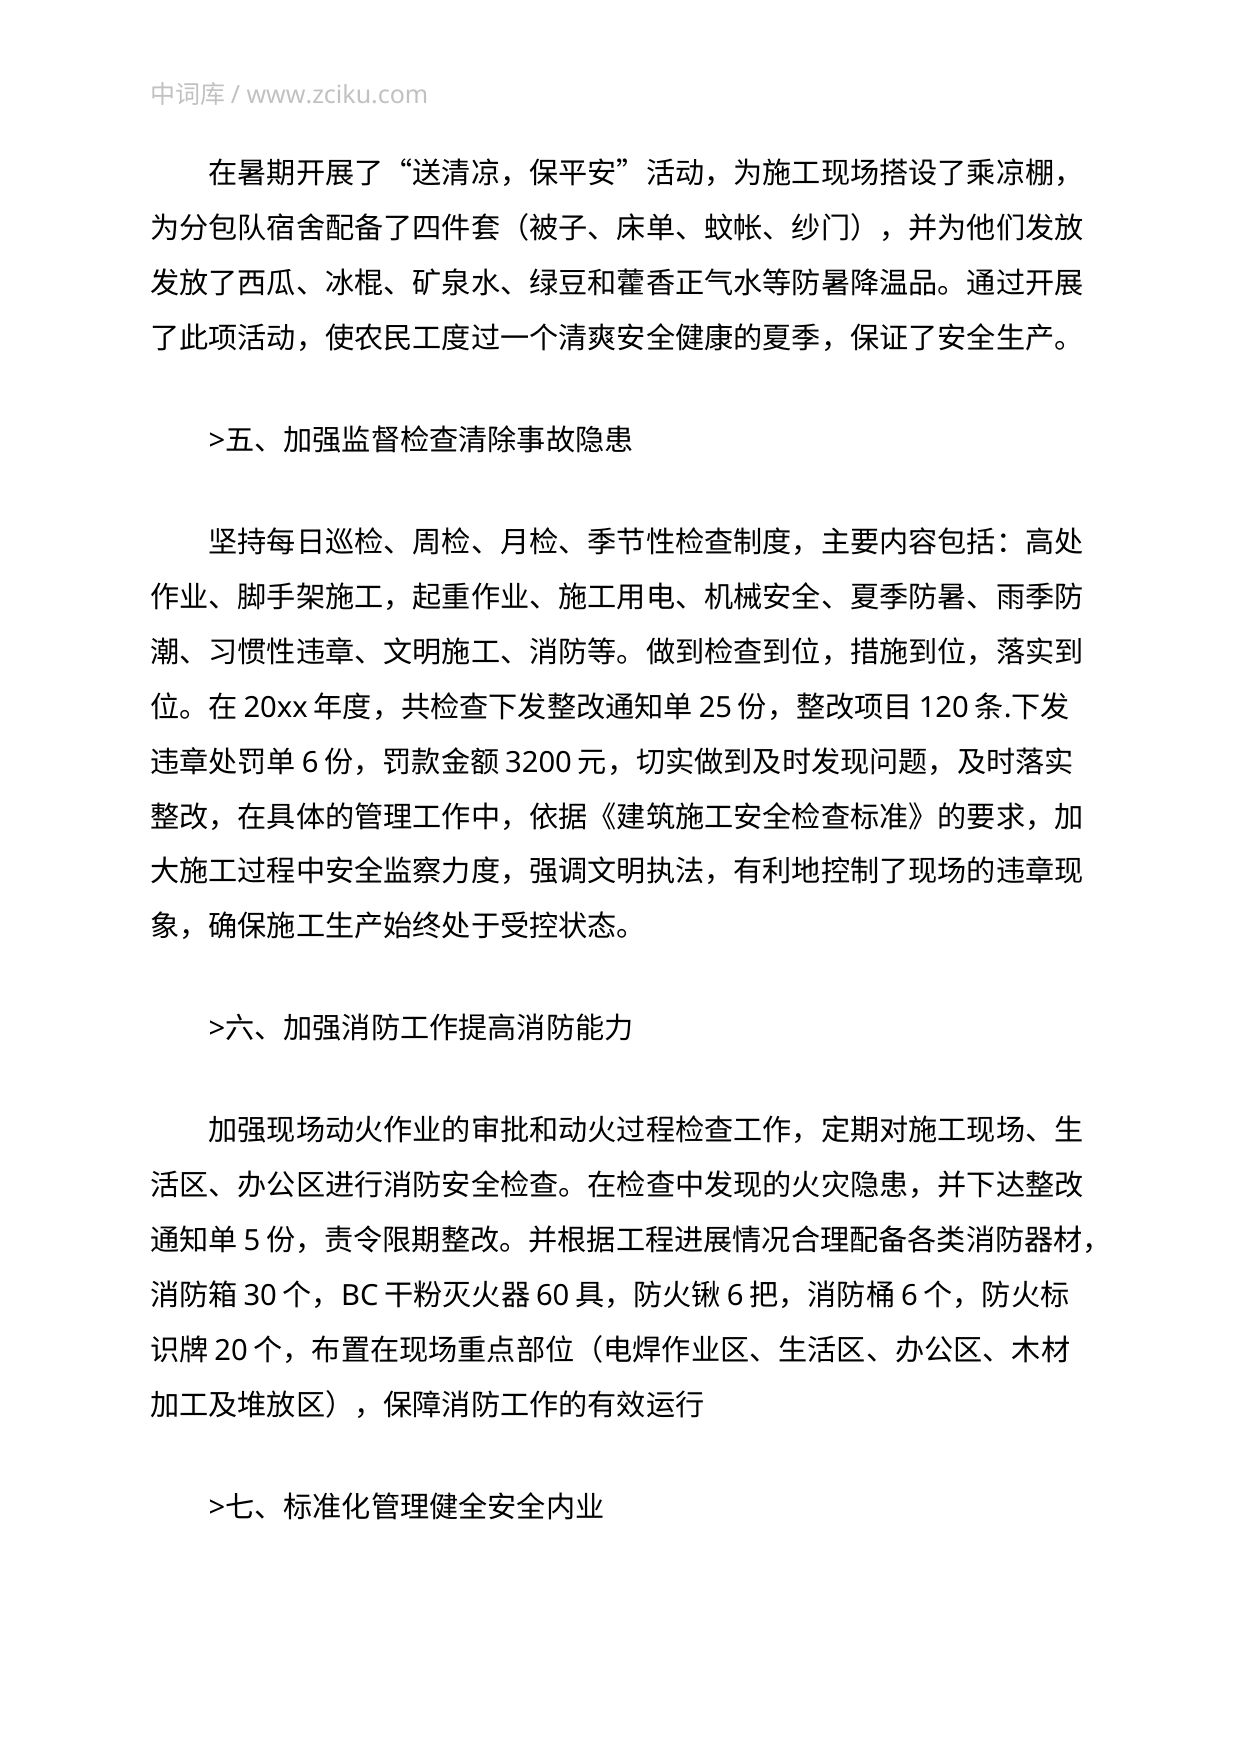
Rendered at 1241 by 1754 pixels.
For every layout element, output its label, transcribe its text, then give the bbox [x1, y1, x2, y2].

text >六、加强消防工作提高消防能力 [150, 1005, 1090, 1047]
text 坚持每日巡检、周检、月检、季节性检查制度，主要内容包括：高处作业、脚手架施工，起重作业、施工用电、机械安全、夏季防暑、雨季防潮、习惯性违章、文明施工、消防等。做到检查到位，措施到位，落实到位。在20xx年度，共检查下发整改通知单25份，整改项目120条.下发违章处罚单6份，罚款金额3200元，切实做到及时发现问题，及时落实整改，在具体的管理工作中，依据《建筑施工安全检查标准》的要求，加大施工过程中安全监察力度，强调文明执法，有利地控制了现场的违章现象，确保施工生产始终处于受控状态。 [150, 518, 1090, 945]
text >五、加强监督检查清除事故隐患 [150, 416, 1090, 459]
text >七、标准化管理健全安全内业 [150, 1483, 1090, 1526]
text 在暑期开展了“送清凉，保平安”活动，为施工现场搭设了乘凉棚，为分包队宿舍配备了四件套（被子、床单、蚊帐、纱门），并为他们发放发放了西瓜、冰棍、矿泉水、绿豆和藿香正气水等防暑降温品。通过开展了此项活动，使农民工度过一个清爽安全健康的夏季，保证了安全生产。 [150, 150, 1090, 357]
text 加强现场动火作业的审批和动火过程检查工作，定期对施工现场、生活区、办公区进行消防安全检查。在检查中发现的火灾隐患，并下达整改通知单5份，责令限期整改。并根据工程进展情况合理配备各类消防器材，消防箱30个，BC干粉灭火器60具，防火锹6把，消防桶6个，防火标识牌20个，布置在现场重点部位（电焊作业区、生活区、办公区、木材加工及堆放区），保障消防工作的有效运行 [150, 1107, 1090, 1424]
